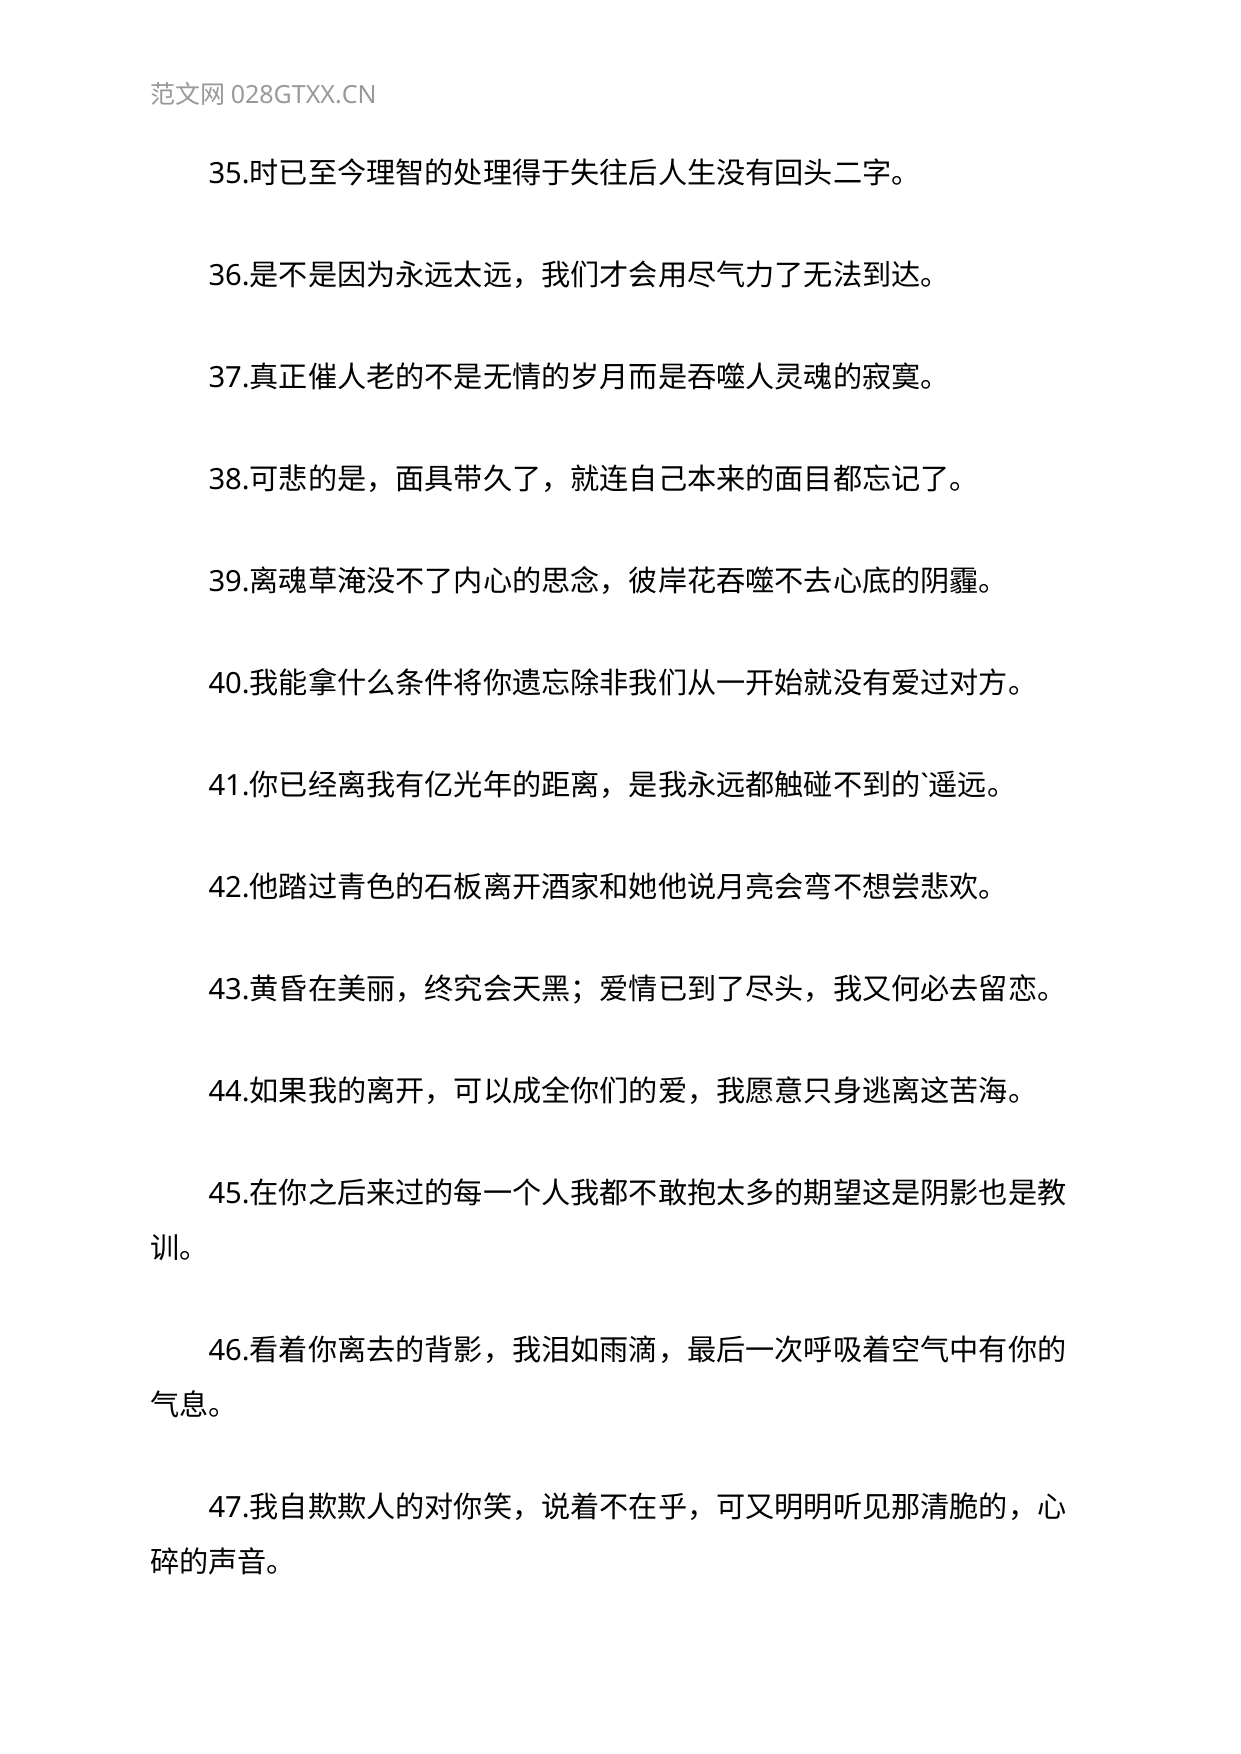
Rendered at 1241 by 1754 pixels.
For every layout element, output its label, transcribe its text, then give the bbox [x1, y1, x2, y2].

text 45.在你之后来过的每一个人我都不敢抱太多的期望这是阴影也是教训。 [150, 1170, 1090, 1267]
text 36.是不是因为永远太远，我们才会用尽气力了无法到达。 [150, 252, 1090, 294]
text 41.你已经离我有亿光年的距离，是我永远都触碰不到的`遥远。 [150, 762, 1090, 804]
text 43.黄昏在美丽，终究会天黑；爱情已到了尽头，我又何必去留恋。 [150, 966, 1090, 1008]
text 42.他踏过青色的石板离开酒家和她他说月亮会弯不想尝悲欢。 [150, 864, 1090, 906]
text 39.离魂草淹没不了内心的思念，彼岸花吞噬不去心底的阴霾。 [150, 558, 1090, 600]
text 38.可悲的是，面具带久了，就连自己本来的面目都忘记了。 [150, 456, 1090, 498]
text 47.我自欺欺人的对你笑，说着不在乎，可又明明听见那清脆的，心碎的声音。 [150, 1483, 1090, 1581]
text 37.真正催人老的不是无情的岁月而是吞噬人灵魂的寂寞。 [150, 354, 1090, 396]
text 35.时已至今理智的处理得于失往后人生没有回头二字。 [150, 150, 1090, 192]
text 46.看着你离去的背影，我泪如雨滴，最后一次呼吸着空气中有你的气息。 [150, 1327, 1090, 1424]
text 40.我能拿什么条件将你遗忘除非我们从一开始就没有爱过对方。 [150, 660, 1090, 702]
text 44.如果我的离开，可以成全你们的爱，我愿意只身逃离这苦海。 [150, 1068, 1090, 1110]
